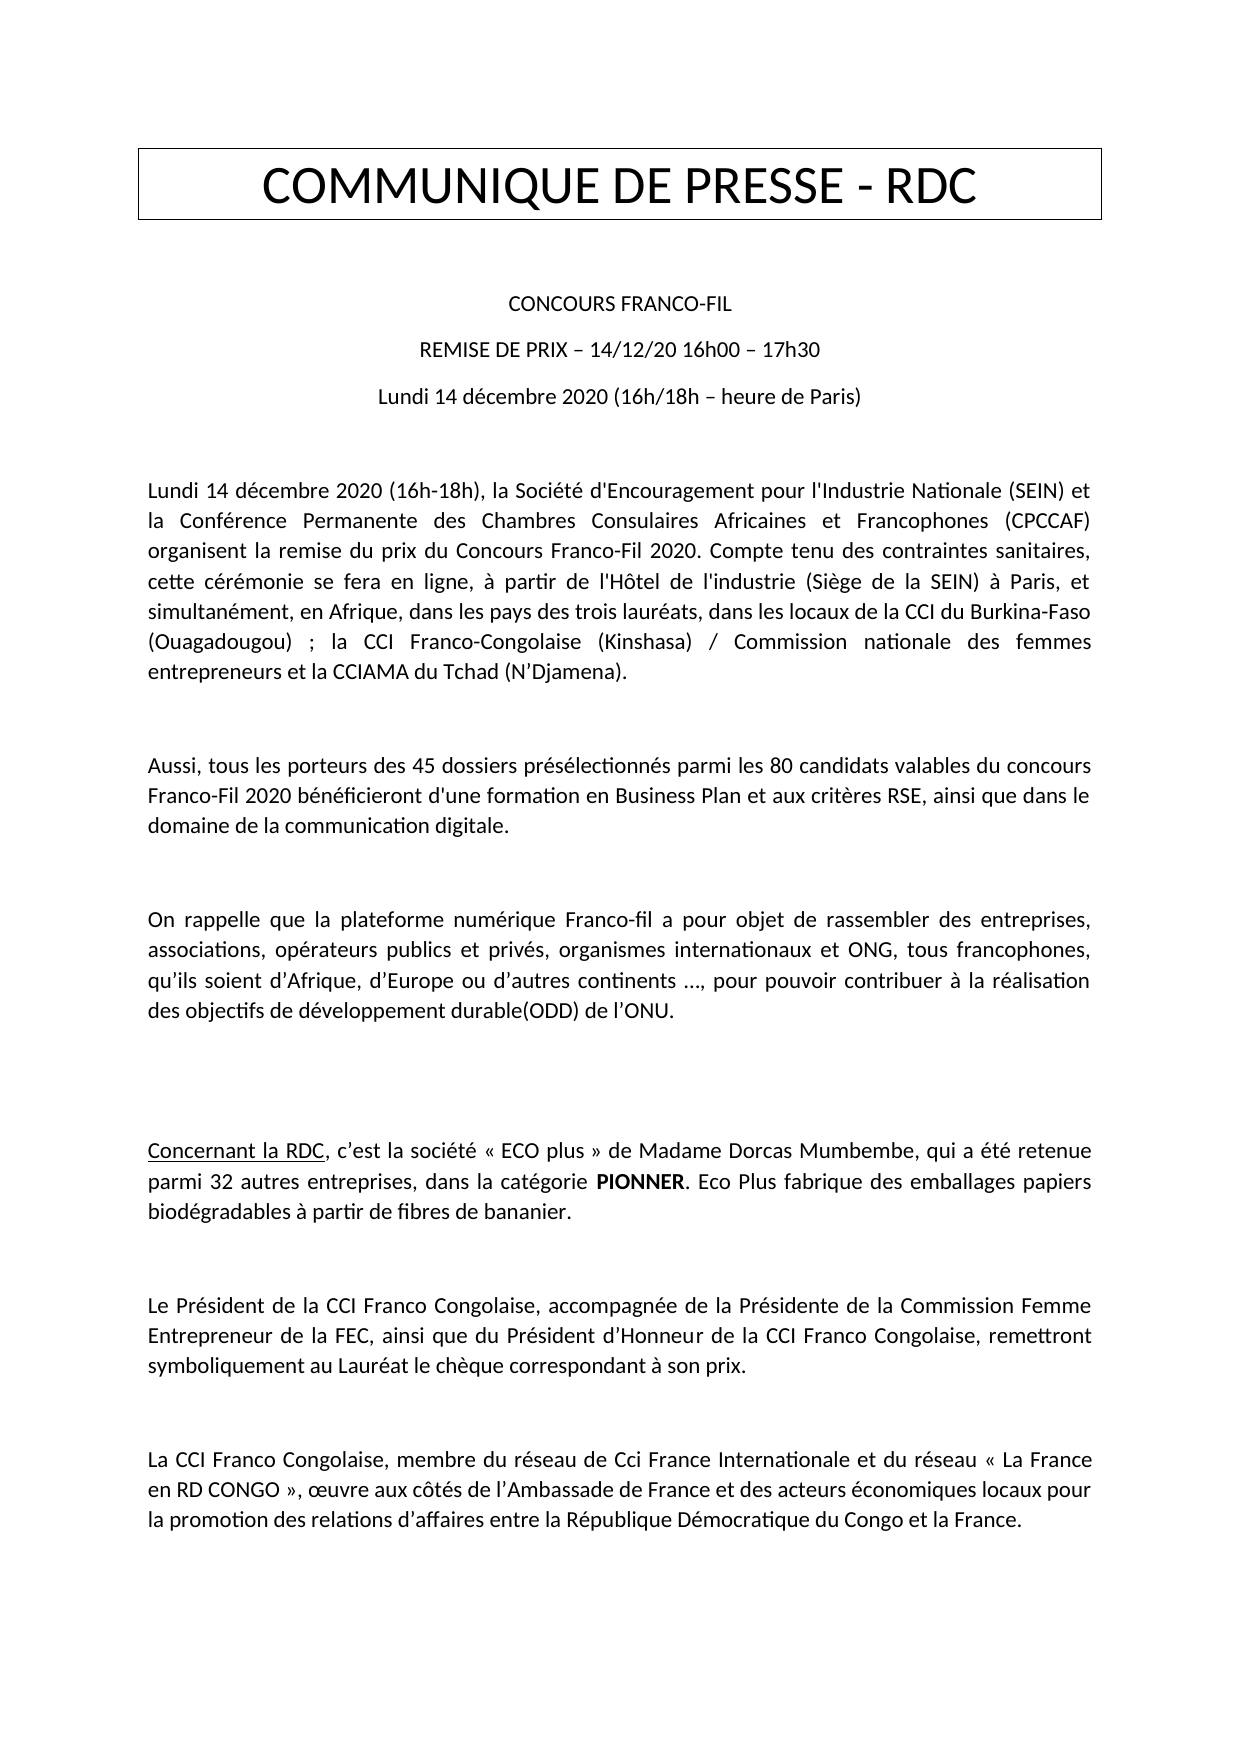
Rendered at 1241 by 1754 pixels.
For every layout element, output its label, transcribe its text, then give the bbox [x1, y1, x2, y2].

text COMMUNIQUE DE PRESSE - RDC [139, 149, 1101, 219]
text Lundi 14 décembre 2020 (16h-18h), la Société d'Encouragement pour l'Industrie Nationale (SEIN) et la Conférence Permanente des Chambres Consulaires Africaines et Francophones (CPCCAF) organisent la remise du prix du Concours Franco-Fil 2020. Compte tenu des contraintes sanitaires, cette cérémonie se fera en ligne, à partir de l'Hôtel de l'industrie (Siège de la SEIN) à Paris, et simultanément, en Afrique, dans les pays des trois lauréats, dans les locaux de la CCI du Burkina-Faso (Ouagadougou) ; la CCI Franco-Congolaise (Kinshasa) / Commission nationale des femmes entrepreneurs et la CCIAMA du Tchad (N’Djamena). [148, 476, 1093, 686]
text CONCOURS FRANCO-FIL [148, 289, 1093, 317]
text Le Président de la CCI Franco Congolaise, accompagnée de la Présidente de la Commission Femme Entrepreneur de la FEC, ainsi que du Président d’Honneur de la CCI Franco Congolaise, remettront symboliquement au Lauréat le chèque correspondant à son prix. [148, 1291, 1093, 1379]
text On rappelle que la plateforme numérique Franco-fil a pour objet de rassembler des entreprises, associations, opérateurs publics et privés, organismes internationaux et ONG, tous francophones, qu’ils soient d’Afrique, d’Europe ou d’autres continents …, pour pouvoir contribuer à la réalisation des objectifs de développement durable(ODD) de l’ONU. [148, 905, 1093, 1024]
text REMISE DE PRIX – 14/12/20 16h00 – 17h30 [148, 336, 1093, 364]
text Lundi 14 décembre 2020 (16h/18h – heure de Paris) [148, 382, 1093, 411]
text La CCI Franco Congolaise, membre du réseau de Cci France Internationale et du réseau « La France en RD CONGO », œuvre aux côtés de l’Ambassade de France et des acteurs économiques locaux pour la promotion des relations d’affaires entre la République Démocratique du Congo et la France. [148, 1445, 1093, 1533]
text Aussi, tous les porteurs des 45 dossiers présélectionnés parmi les 80 candidats valables du concours Franco-Fil 2020 bénéficieront d'une formation en Business Plan et aux critères RSE, ainsi que dans le domaine de la communication digitale. [148, 751, 1093, 840]
text Concernant la RDC, c’est la société « ECO plus » de Madame Dorcas Mumbembe, qui a été retenue parmi 32 autres entreprises, dans la catégorie PIONNER. Eco Plus fabrique des emballages papiers biodégradables à partir de fibres de bananier. [148, 1137, 1093, 1225]
